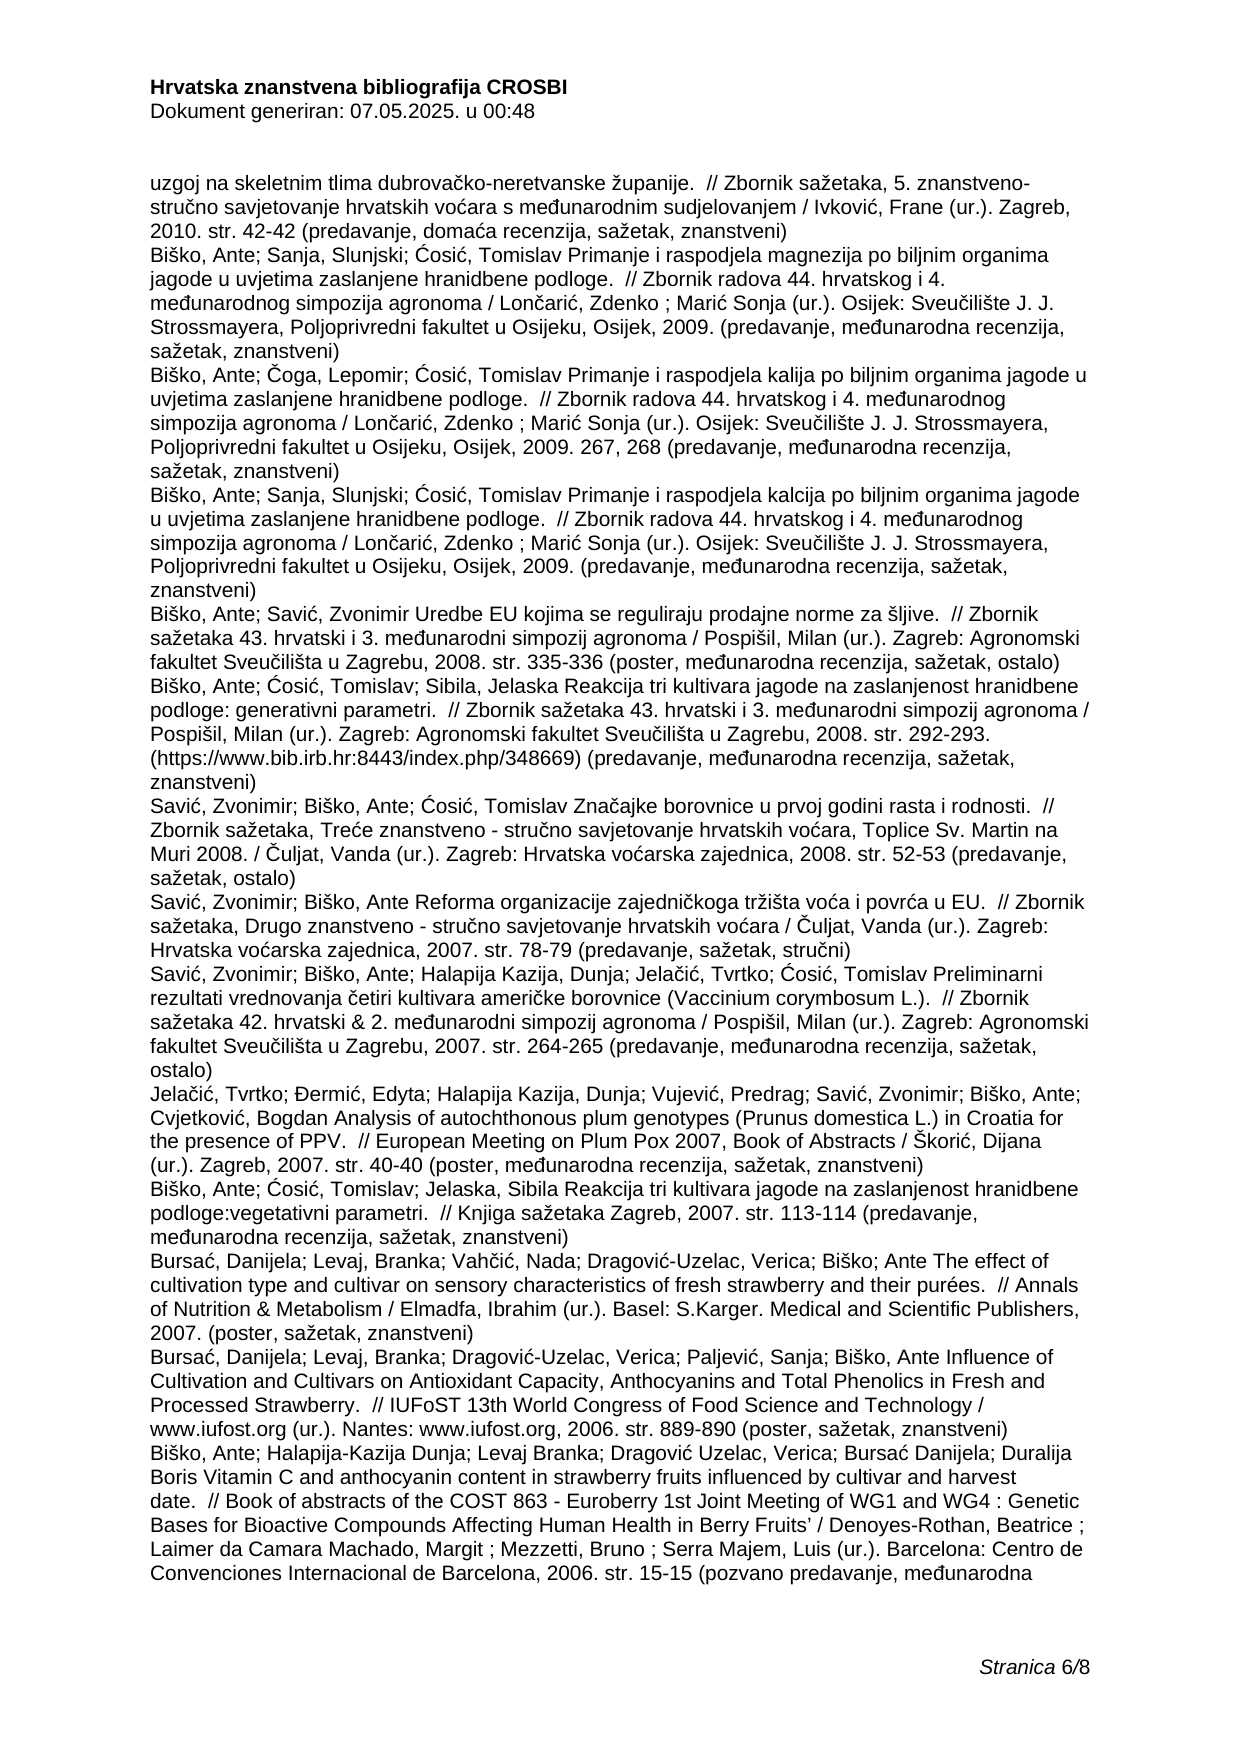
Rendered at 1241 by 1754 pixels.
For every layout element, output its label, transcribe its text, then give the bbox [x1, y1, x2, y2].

text Bursać, Danijela; Levaj, Branka; Vahčić, Nada; Dragović-Uzelac, Verica; Biško; Ante [150, 1249, 1090, 1345]
text Biško, Ante; Sanja, Slunjski; Ćosić, Tomislav [150, 243, 1090, 363]
text Biško, Ante; Ćosić, Tomislav; Jelaska, Sibila [150, 1177, 1090, 1249]
text Jelačić, Tvrtko; Đermić, Edyta; Halapija Kazija, Dunja; Vujević, Predrag; Savić, Zvonimir; Biško, Ante; Cvjetković, Bogdan [150, 1081, 1090, 1177]
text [150, 1441, 1090, 1584]
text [150, 171, 1090, 243]
text Biško, Ante; Sanja, Slunjski; Ćosić, Tomislav [150, 482, 1090, 602]
text Bursać, Danijela; Levaj, Branka; Dragović-Uzelac, Verica; Paljević, Sanja; Biško, Ante [150, 1345, 1090, 1441]
text Savić, Zvonimir; Biško, Ante; Ćosić, Tomislav [150, 794, 1090, 890]
text Biško, Ante; Savić, Zvonimir [150, 602, 1090, 674]
text Biško, Ante; Čoga, Lepomir; Ćosić, Tomislav [150, 363, 1090, 482]
text Savić, Zvonimir; Biško, Ante; Halapija Kazija, Dunja; Jelačić, Tvrtko; Ćosić, Tomislav [150, 962, 1090, 1081]
text Savić, Zvonimir; Biško, Ante [150, 890, 1090, 962]
text Biško, Ante; Ćosić, Tomislav; Sibila, Jelaska [150, 674, 1090, 794]
